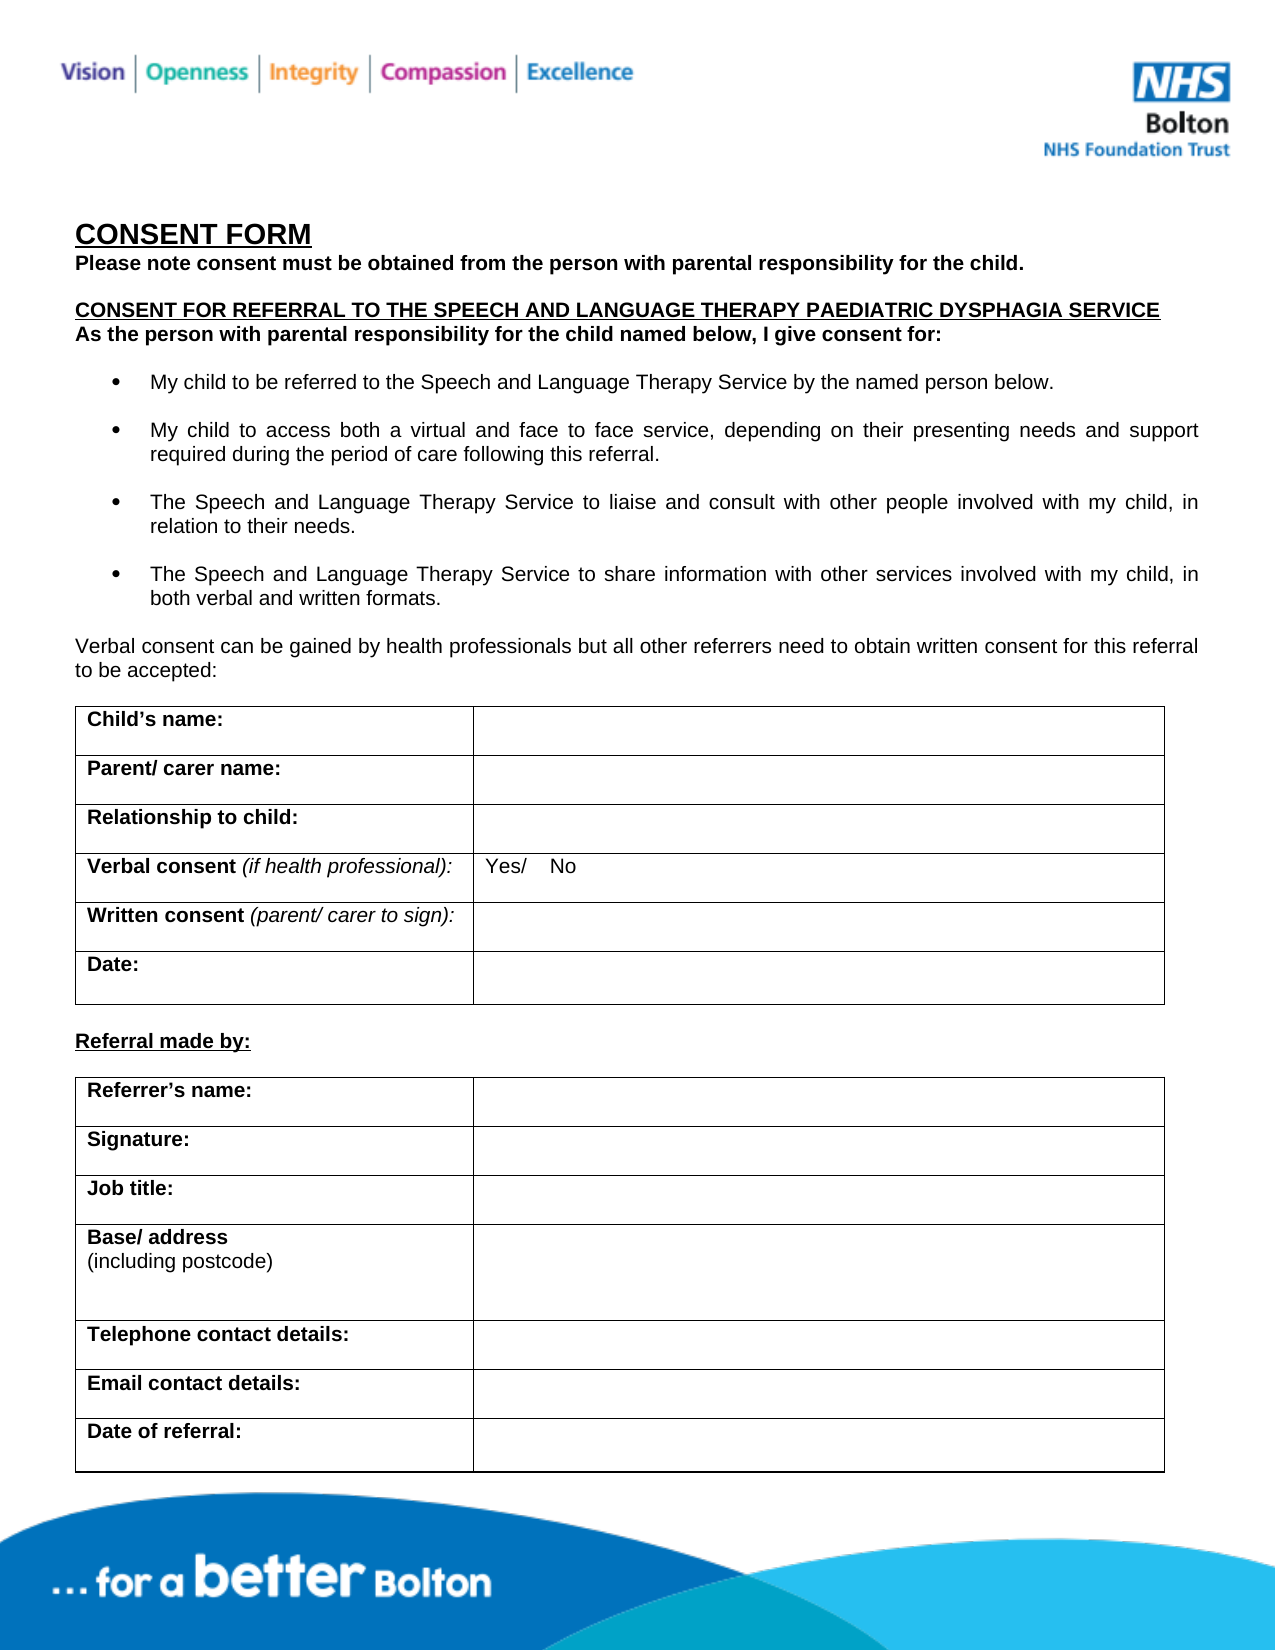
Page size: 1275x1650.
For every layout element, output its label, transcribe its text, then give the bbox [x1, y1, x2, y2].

table_header [474, 707, 1164, 755]
table_cell Written consent (parent/ carer to sign): [76, 903, 473, 951]
table_cell [474, 805, 1164, 853]
table_cell Verbal consent (if health professional): [76, 854, 473, 902]
text CONSENT FOR REFERRAL TO THE SPEECH AND LANGUAGE THERAPY PAEDIATRIC DYSPHAGIA SERVICE [75, 298, 1200, 322]
table_cell Date: [76, 952, 473, 1004]
text Please note consent must be obtained from the person with parental responsibility for the child. [75, 250, 1200, 274]
table_cell [474, 1176, 1164, 1223]
table_cell [474, 952, 1164, 1004]
table_cell [474, 1225, 1164, 1320]
table_cell [474, 1370, 1164, 1418]
table_cell [474, 1419, 1164, 1471]
text Referral made by: [75, 1029, 1200, 1053]
list The Speech and Language Therapy Service to share information with other services involved with my child, in both verbal and written formats. [112, 562, 1200, 610]
table_cell Job title: [76, 1176, 473, 1223]
table_header Referrer’s name: [76, 1078, 473, 1126]
table_cell Relationship to child: [76, 805, 473, 853]
table_cell [474, 903, 1164, 951]
table_header [474, 1078, 1164, 1126]
text As the person with parental responsibility for the child named below, I give consent for: [75, 322, 1200, 346]
text Verbal consent can be gained by health professionals but all other referrers need to obtain written consent for this referral to be accepted: [75, 634, 1200, 682]
list The Speech and Language Therapy Service to liaise and consult with other people involved with my child, in relation to their needs. [112, 490, 1200, 538]
table_cell Base/ address (including postcode) [76, 1225, 473, 1320]
table_header Child’s name: [76, 707, 473, 755]
table_cell Signature: [76, 1127, 473, 1174]
table_cell [474, 1127, 1164, 1174]
list My child to be referred to the Speech and Language Therapy Service by the named person below. [112, 370, 1200, 394]
text CONSENT FORM [75, 217, 1200, 250]
table_cell Parent/ carer name: [76, 756, 473, 804]
table_cell Telephone contact details: [76, 1321, 473, 1369]
table_cell [474, 1321, 1164, 1369]
table_cell Date of referral: [76, 1419, 473, 1471]
list My child to access both a virtual and face to face service, depending on their presenting needs and support required during the period of care following this referral. [112, 418, 1200, 466]
table_cell [474, 756, 1164, 804]
table_cell Yes/ No [474, 854, 1164, 902]
table_cell Email contact details: [76, 1370, 473, 1418]
